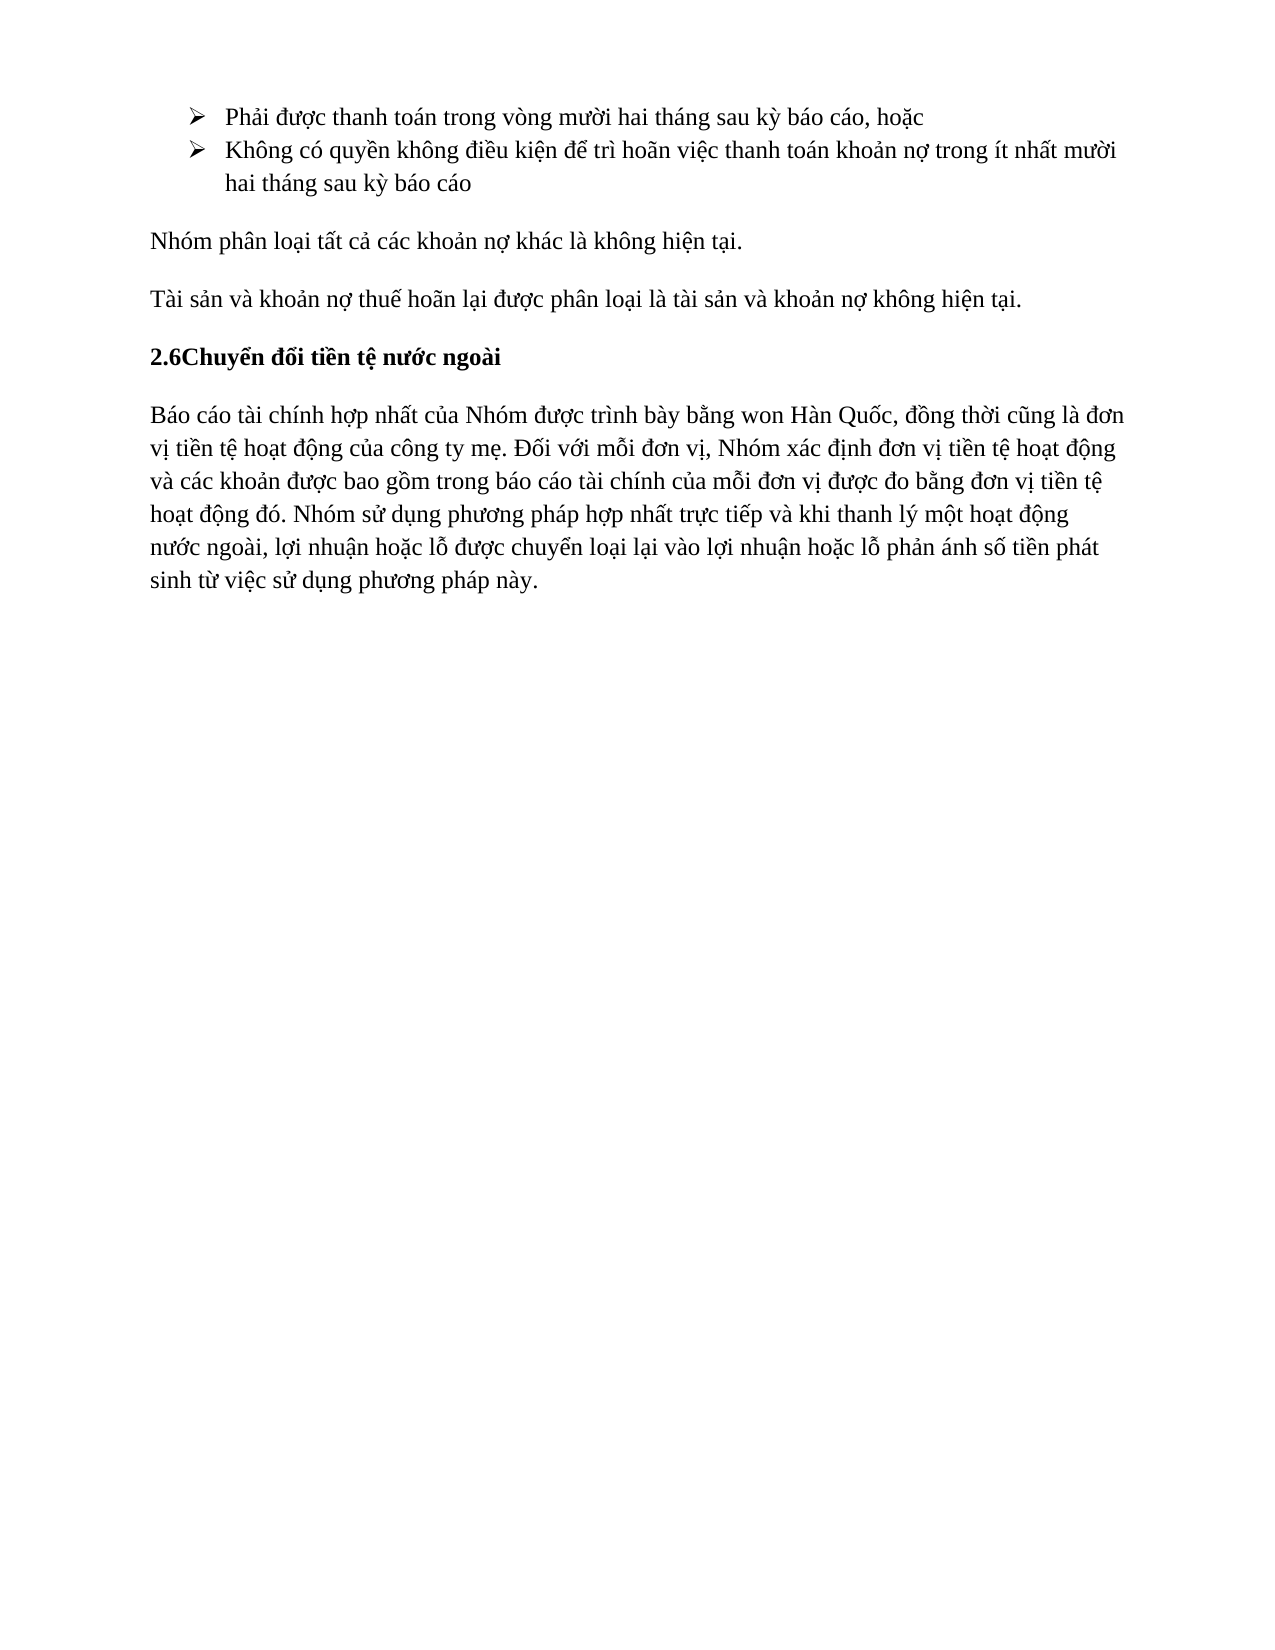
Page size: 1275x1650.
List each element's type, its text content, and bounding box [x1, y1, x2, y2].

text Tài sản và khoản nợ thuế hoãn lại được phân loại là tài sản và khoản nợ không hiện tại. [150, 284, 1125, 313]
text 2.6Chuyển đổi tiền tệ nước ngoài [150, 342, 1125, 371]
text Báo cáo tài chính hợp nhất của Nhóm được trình bày bằng won Hàn Quốc, đồng thời cũng là đơn vị tiền tệ hoạt động của công ty mẹ. Đối với mỗi đơn vị, Nhóm xác định đơn vị tiền tệ hoạt động và các khoản được bao gồm trong báo cáo tài chính của mỗi đơn vị được đo bằng đơn vị tiền tệ hoạt động đó. Nhóm sử dụng phương pháp hợp nhất trực tiếp và khi thanh lý một hoạt động nước ngoài, lợi nhuận hoặc lỗ được chuyển loại lại vào lợi nhuận hoặc lỗ phản ánh số tiền phát sinh từ việc sử dụng phương pháp này. [150, 400, 1125, 594]
list Không có quyền không điều kiện để trì hoãn việc thanh toán khoản nợ trong ít nhất mười hai tháng sau kỳ báo cáo [187, 135, 1125, 197]
list Phải được thanh toán trong vòng mười hai tháng sau kỳ báo cáo, hoặc [187, 102, 1125, 131]
text Nhóm phân loại tất cả các khoản nợ khác là không hiện tại. [150, 226, 1125, 255]
